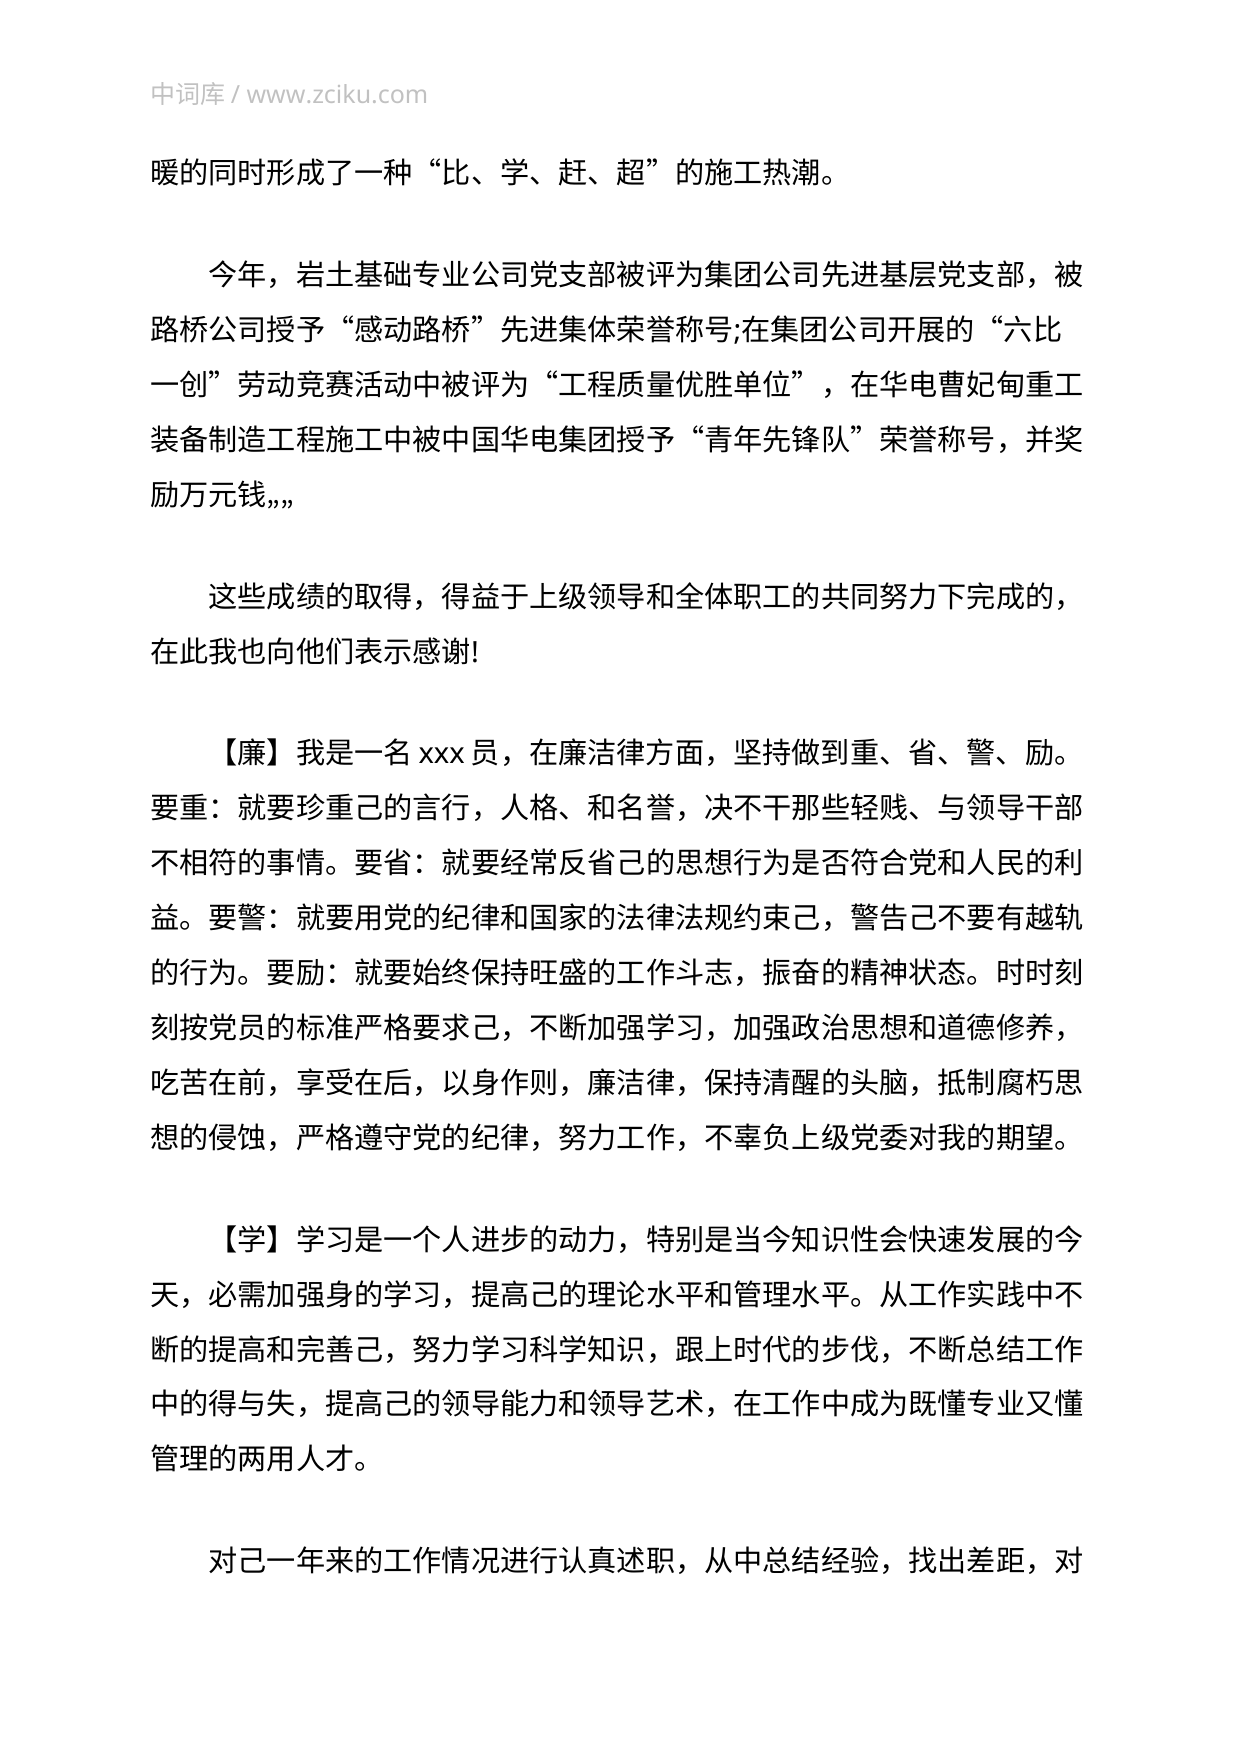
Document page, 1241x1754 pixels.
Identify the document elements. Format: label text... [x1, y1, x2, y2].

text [150, 1538, 1090, 1580]
text 这些成绩的取得，得益于上级领导和全体职工的共同努力下完成的，在此我也向他们表示感谢! [150, 573, 1090, 671]
text 【廉】我是一名xxx员，在廉洁律方面，坚持做到重、省、警、励。要重：就要珍重己的言行，人格、和名誉，决不干那些轻贱、与领导干部不相符的事情。要省：就要经常反省己的思想行为是否符合党和人民的利益。要警：就要用党的纪律和国家的法律法规约束己，警告己不要有越轨的行为。要励：就要始终保持旺盛的工作斗志，振奋的精神状态。时时刻刻按党员的标准严格要求己，不断加强学习，加强政治思想和道德修养，吃苦在前，享受在后，以身作则，廉洁律，保持清醒的头脑，抵制腐朽思想的侵蚀，严格遵守党的纪律，努力工作，不辜负上级党委对我的期望。 [150, 730, 1090, 1157]
text 今年，岩土基础专业公司党支部被评为集团公司先进基层党支部，被路桥公司授予“感动路桥”先进集体荣誉称号;在集团公司开展的“六比一创”劳动竞赛活动中被评为“工程质量优胜单位”，在华电曹妃甸重工装备制造工程施工中被中国华电集团授予“青年先锋队”荣誉称号，并奖励万元钱„„ [150, 252, 1090, 514]
text 【学】学习是一个人进步的动力，特别是当今知识性会快速发展的今天，必需加强身的学习，提高己的理论水平和管理水平。从工作实践中不断的提高和完善己，努力学习科学知识，跟上时代的步伐，不断总结工作中的得与失，提高己的领导能力和领导艺术，在工作中成为既懂专业又懂管理的两用人才。 [150, 1216, 1090, 1478]
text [150, 150, 1090, 192]
